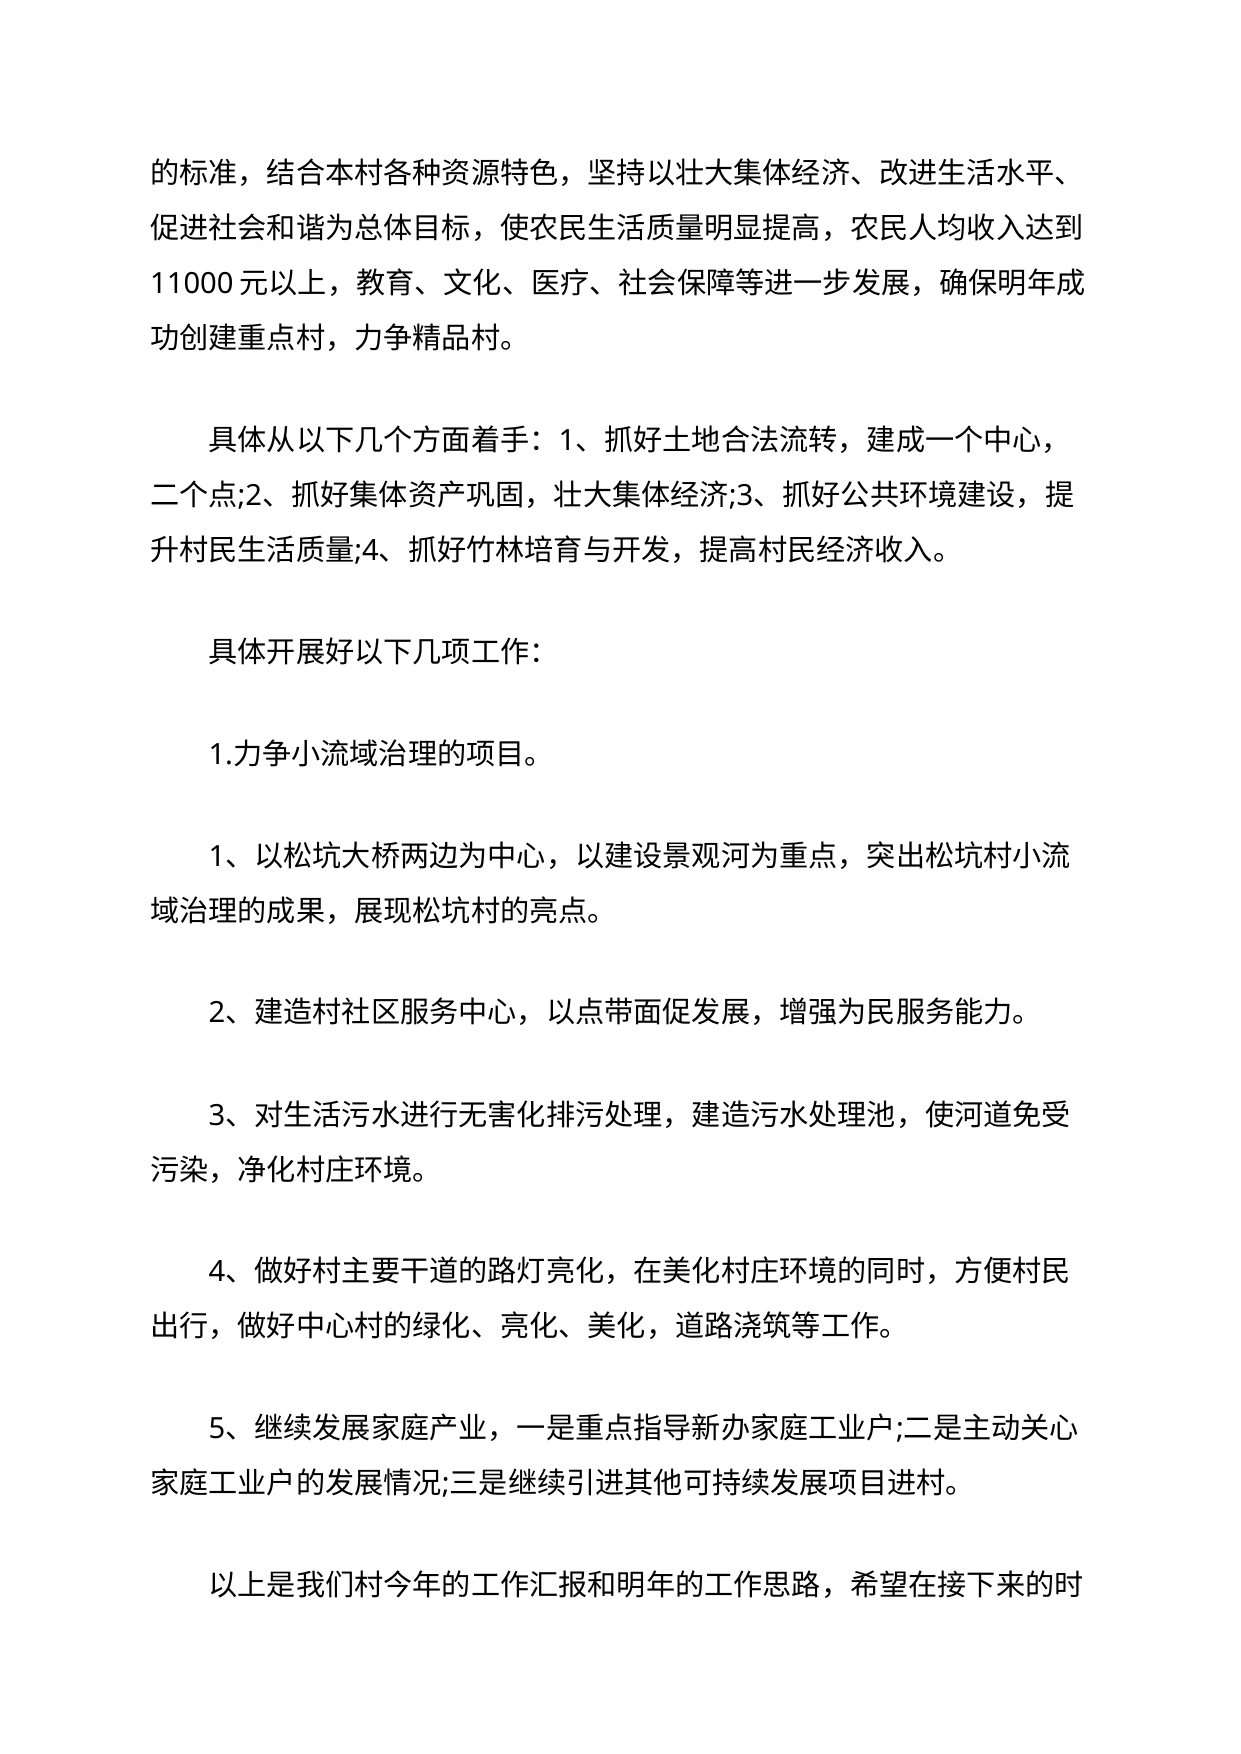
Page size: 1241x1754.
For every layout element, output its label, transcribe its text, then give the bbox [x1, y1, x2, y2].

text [150, 1562, 1090, 1604]
text 具体从以下几个方面着手：1、抓好土地合法流转，建成一个中心，二个点;2、抓好集体资产巩固，壮大集体经济;3、抓好公共环境建设，提升村民生活质量;4、抓好竹林培育与开发，提高村民经济收入。 [150, 417, 1090, 569]
text 具体开展好以下几项工作： [150, 628, 1090, 671]
text 1、以松坑大桥两边为中心，以建设景观河为重点，突出松坑村小流域治理的成果，展现松坑村的亮点。 [150, 832, 1090, 929]
text 4、做好村主要干道的路灯亮化，在美化村庄环境的同时，方便村民出行，做好中心村的绿化、亮化、美化，道路浇筑等工作。 [150, 1248, 1090, 1345]
text 3、对生活污水进行无害化排污处理，建造污水处理池，使河道免受污染，净化村庄环境。 [150, 1091, 1090, 1188]
text 1.力争小流域治理的项目。 [150, 730, 1090, 773]
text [150, 150, 1090, 357]
text 5、继续发展家庭产业，一是重点指导新办家庭工业户;二是主动关心家庭工业户的发展情况;三是继续引进其他可持续发展项目进村。 [150, 1404, 1090, 1502]
text 2、建造村社区服务中心，以点带面促发展，增强为民服务能力。 [150, 989, 1090, 1031]
